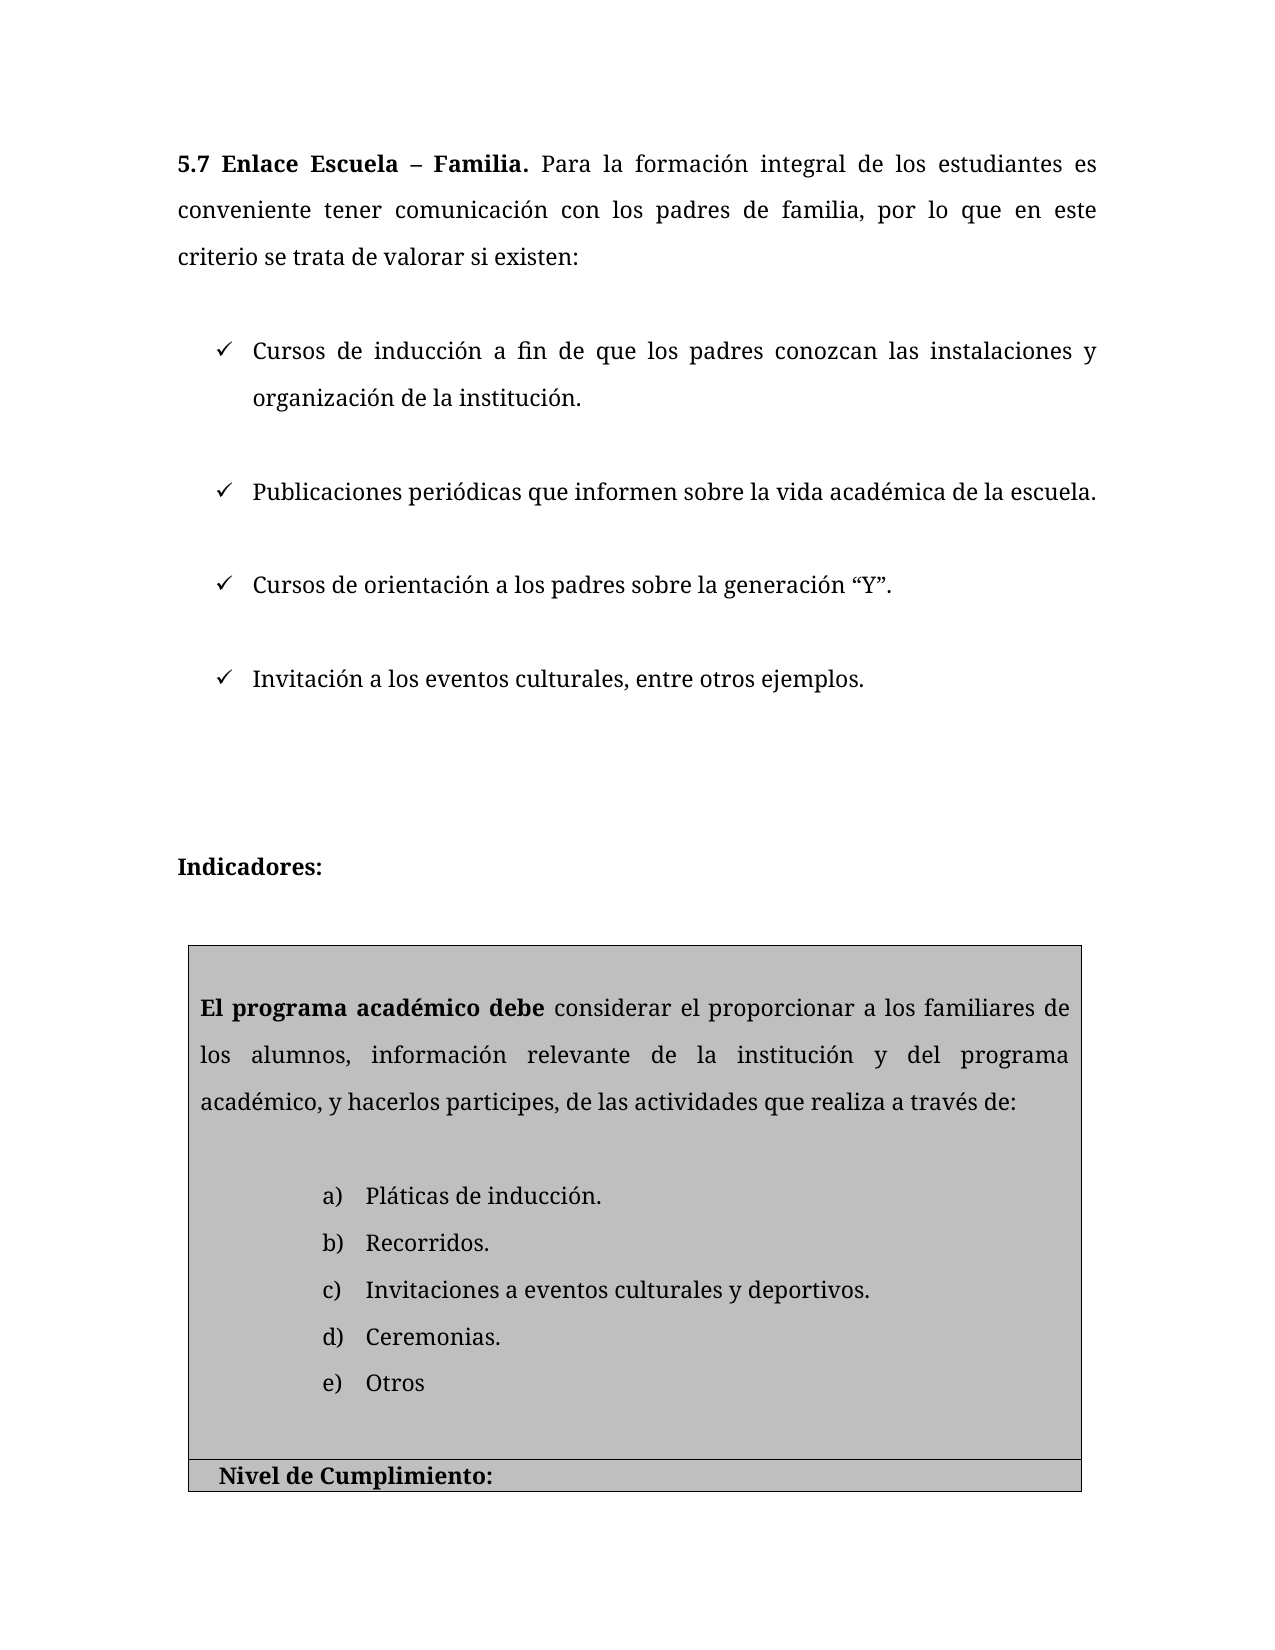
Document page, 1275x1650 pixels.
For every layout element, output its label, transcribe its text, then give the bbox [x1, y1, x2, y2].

list Invitación a los eventos culturales, entre otros ejemplos. [215, 663, 1098, 694]
table_header El programa académico debe considerar el proporcionar a los familiares de los alumnos, información relevante de la institución y del programa académico, y hacerlos participes, de las actividades que realiza a través de: Pláticas de inducción. Recorridos. Invitaciones a eventos culturales y deportivos. Ceremonias. Otros [189, 946, 1081, 1459]
list Cursos de orientación a los padres sobre la generación “Y”. [215, 569, 1098, 601]
text Indicadores: [177, 851, 1098, 882]
list Cursos de inducción a fin de que los padres conozcan las instalaciones y organización de la institución. [215, 335, 1098, 413]
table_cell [189, 1460, 1081, 1491]
text 5.7 Enlace Escuela – Familia. Para la formación integral de los estudiantes es conveniente tener comunicación con los padres de familia, por lo que en este criterio se trata de valorar si existen: [177, 148, 1098, 273]
list Publicaciones periódicas que informen sobre la vida académica de la escuela. [215, 476, 1098, 507]
